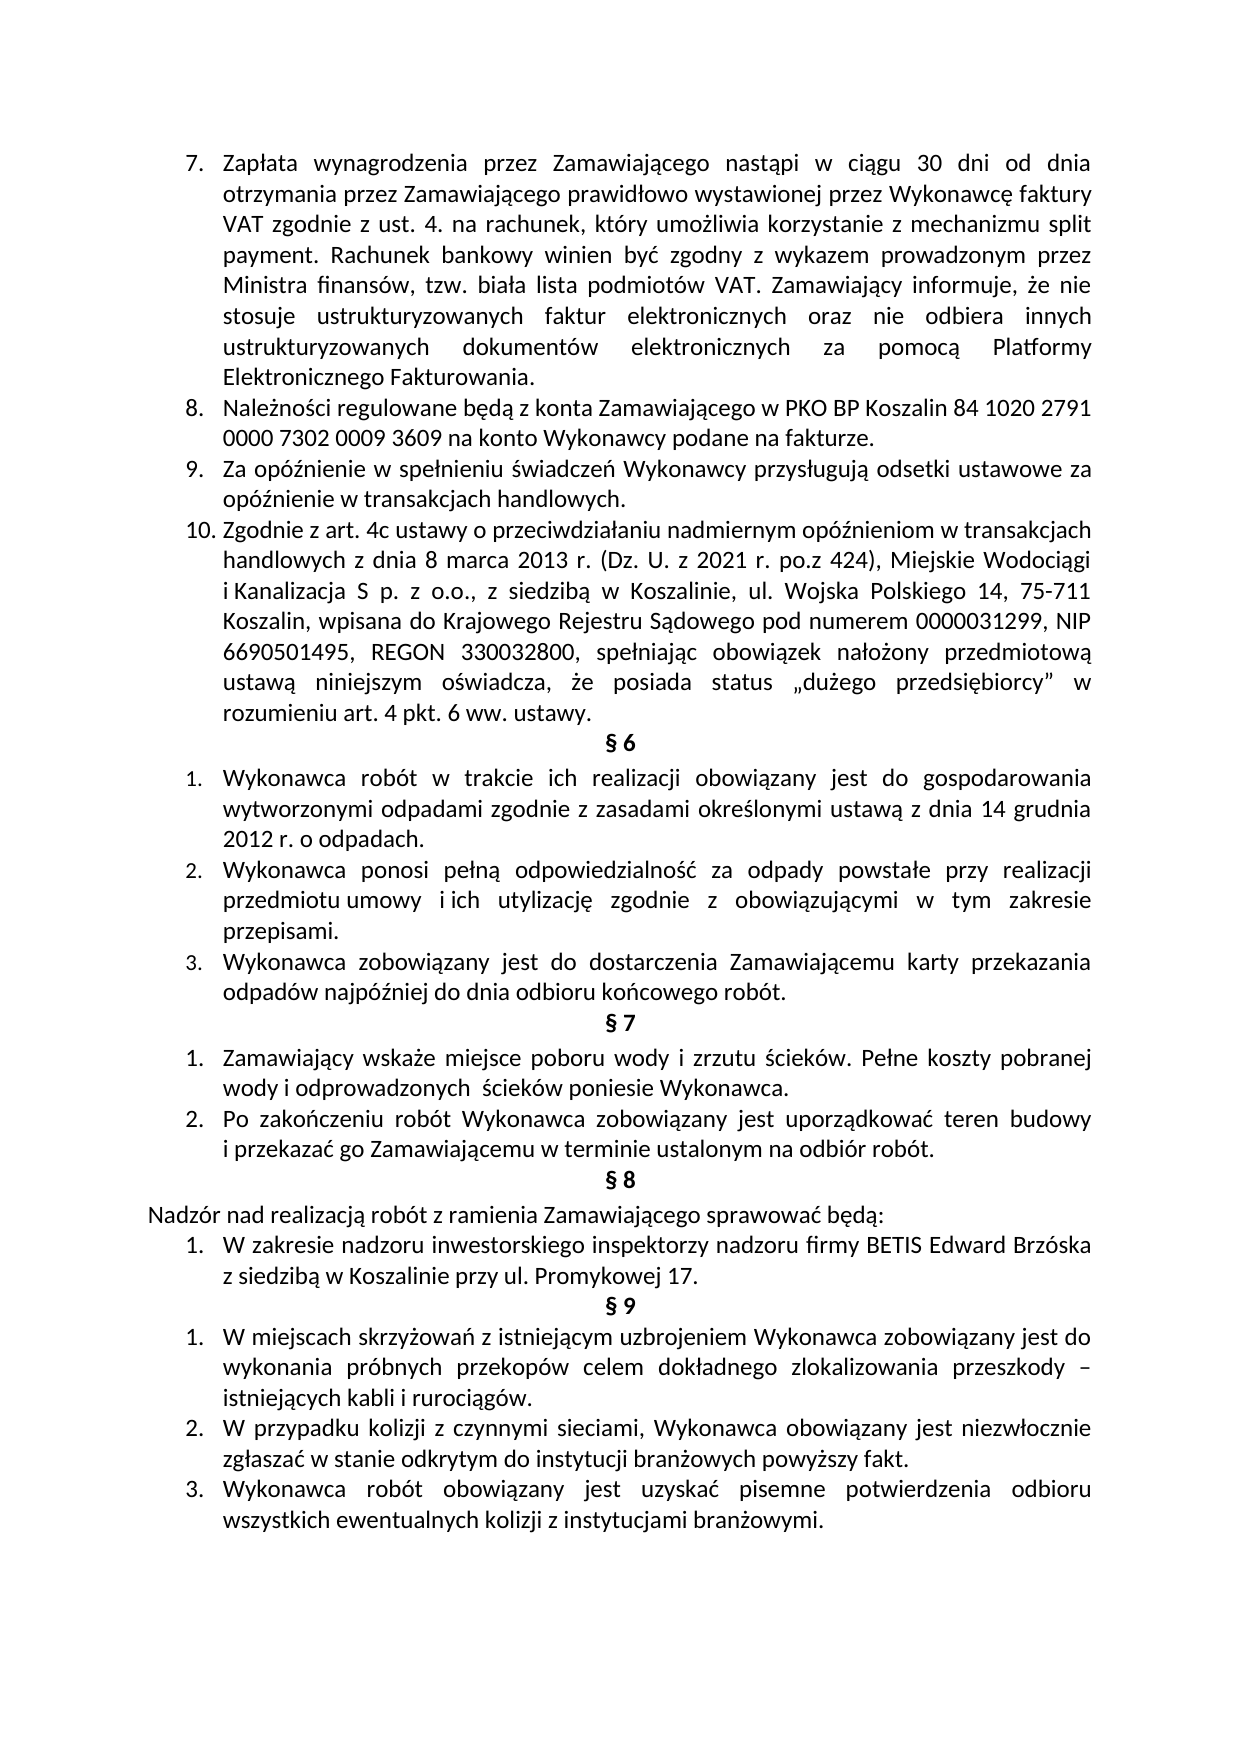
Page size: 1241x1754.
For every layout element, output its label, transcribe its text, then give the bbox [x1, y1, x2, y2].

text § 7 [148, 1007, 1093, 1037]
list Za opóźnienie w spełnieniu świadczeń Wykonawcy przysługują odsetki ustawowe za opóźnienie w transakcjach handlowych. [185, 453, 1093, 514]
list W przypadku kolizji z czynnymi sieciami, Wykonawca obowiązany jest niezwłocznie zgłaszać w stanie odkrytym do instytucji branżowych powyższy fakt. [185, 1412, 1093, 1473]
text § 9 [148, 1290, 1093, 1321]
list Zgodnie z art. 4c ustawy o przeciwdziałaniu nadmiernym opóźnieniom w transakcjach handlowych z dnia 8 marca 2013 r. (Dz. U. z 2021 r. po.z 424), Miejskie Wodociągi i Kanalizacja S p. z o.o., z siedzibą w Koszalinie, ul. Wojska Polskiego 14, 75-711 Koszalin, wpisana do Krajowego Rejestru Sądowego pod numerem 0000031299, NIP 6690501495, REGON 330032800, spełniając obowiązek nałożony przedmiotową ustawą niniejszym oświadcza, że posiada status „dużego przedsiębiorcy” w rozumieniu art. 4 pkt. 6 ww. ustawy. [185, 514, 1093, 727]
list Wykonawca robót w trakcie ich realizacji obowiązany jest do gospodarowania wytworzonymi odpadami zgodnie z zasadami określonymi ustawą z dnia 14 grudnia 2012 r. o odpadach. [185, 762, 1093, 854]
list Zamawiający wskaże miejsce poboru wody i zrzutu ścieków. Pełne koszty pobranej wody i odprowadzonych ścieków poniesie Wykonawca. [185, 1042, 1093, 1103]
list Należności regulowane będą z konta Zamawiającego w PKO BP Koszalin 84 1020 2791 0000 7302 0009 3609 na konto Wykonawcy podane na fakturze. [185, 392, 1093, 453]
list Zapłata wynagrodzenia przez Zamawiającego nastąpi w ciągu 30 dni od dnia otrzymania przez Zamawiającego prawidłowo wystawionej przez Wykonawcę faktury VAT zgodnie z ust. 4. na rachunek, który umożliwia korzystanie z mechanizmu split payment. Rachunek bankowy winien być zgodny z wykazem prowadzonym przez Ministra finansów, tzw. biała lista podmiotów VAT. Zamawiający informuje, że nie stosuje ustrukturyzowanych faktur elektronicznych oraz nie odbiera innych ustrukturyzowanych dokumentów elektronicznych za pomocą Platformy Elektronicznego Fakturowania. [185, 148, 1093, 392]
list Wykonawca robót obowiązany jest uzyskać pisemne potwierdzenia odbioru wszystkich ewentualnych kolizji z instytucjami branżowymi. [185, 1473, 1093, 1534]
list W miejscach skrzyżowań z istniejącym uzbrojeniem Wykonawca zobowiązany jest do wykonania próbnych przekopów celem dokładnego zlokalizowania przeszkody – istniejących kabli i rurociągów. [185, 1321, 1093, 1412]
list W zakresie nadzoru inwestorskiego inspektorzy nadzoru firmy BETIS Edward Brzóska z siedzibą w Koszalinie przy ul. Promykowej 17. [185, 1229, 1093, 1290]
text Nadzór nad realizacją robót z ramienia Zamawiającego sprawować będą: [148, 1199, 1093, 1229]
list Wykonawca zobowiązany jest do dostarczenia Zamawiającemu karty przekazania odpadów najpóźniej do dnia odbioru końcowego robót. [185, 946, 1093, 1007]
text § 8 [148, 1164, 1093, 1194]
list Wykonawca ponosi pełną odpowiedzialność za odpady powstałe przy realizacji przedmiotu umowy i ich utylizację zgodnie z obowiązującymi w tym zakresie przepisami. [185, 854, 1093, 946]
text § 6 [148, 727, 1093, 758]
list Po zakończeniu robót Wykonawca zobowiązany jest uporządkować teren budowy i przekazać go Zamawiającemu w terminie ustalonym na odbiór robót. [185, 1103, 1093, 1164]
